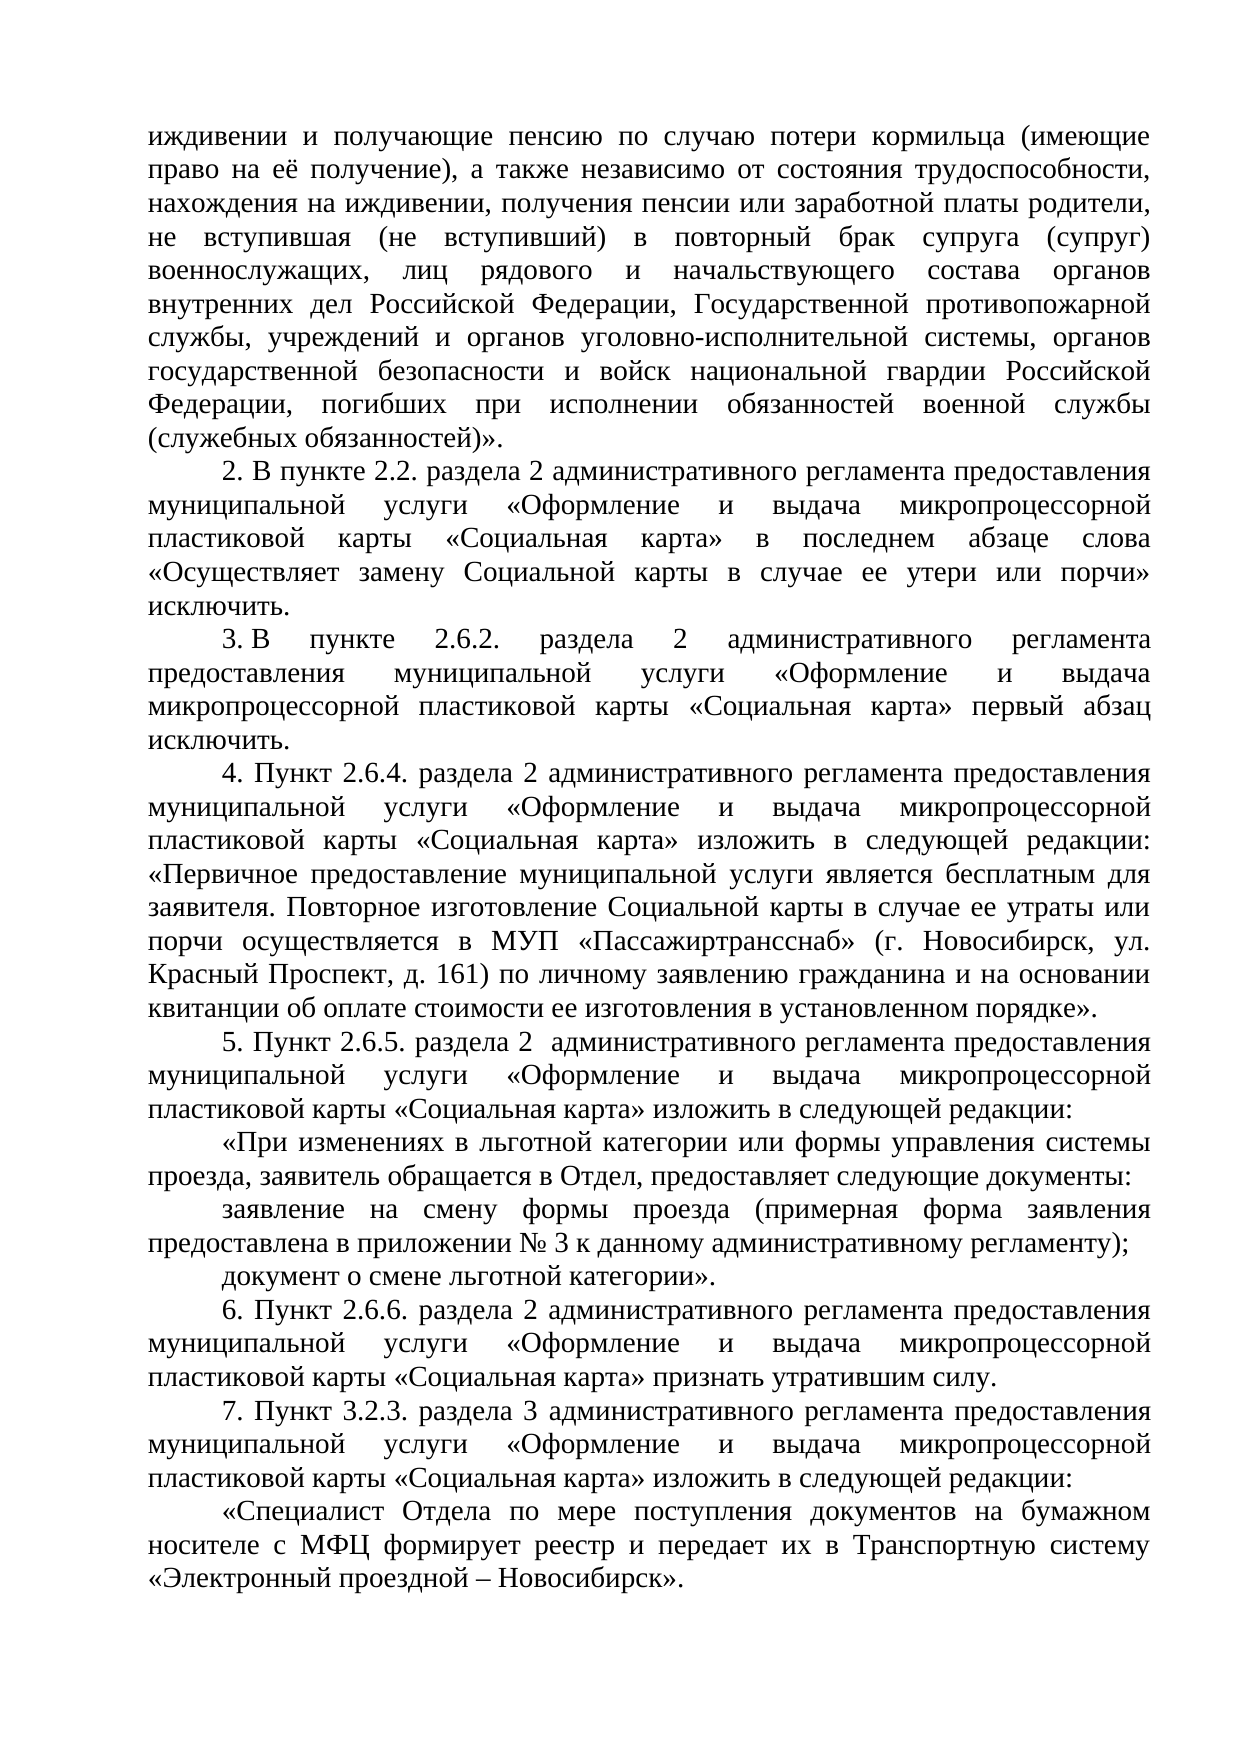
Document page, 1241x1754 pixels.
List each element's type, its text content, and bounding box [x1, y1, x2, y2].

text 7. Пункт 3.2.3. раздела 3 административного регламента предоставления муниципальной услуги «Оформление и выдача микропроцессорной пластиковой карты «Социальная карта» изложить в следующей редакции: [148, 1393, 1152, 1493]
text 4. Пункт 2.6.4. раздела 2 административного регламента предоставления муниципальной услуги «Оформление и выдача микропроцессорной пластиковой карты «Социальная карта» изложить в следующей редакции: «Первичное предоставление муниципальной услуги является бесплатным для заявителя. Повторное изготовление Социальной карты в случае ее утраты или порчи осуществляется в МУП «Пассажиртрансснаб» (г. Новосибирск, ул. Красный Проспект, д. 161) по личному заявлению гражданина и на основании квитанции об оплате стоимости ее изготовления в установленном порядке». [148, 755, 1152, 1024]
text «Специалист Отдела по мере поступления документов на бумажном носителе с МФЦ формирует реестр и передает их в Транспортную систему «Электронный проездной – Новосибирск». [148, 1493, 1152, 1594]
text документ о смене льготной категории». [148, 1258, 1152, 1292]
text 3. В пункте 2.6.2. раздела 2 административного регламента предоставления муниципальной услуги «Оформление и выдача микропроцессорной пластиковой карты «Социальная карта» первый абзац исключить. [148, 621, 1152, 755]
text 5. Пункт 2.6.5. раздела 2 административного регламента предоставления муниципальной услуги «Оформление и выдача микропроцессорной пластиковой карты «Социальная карта» изложить в следующей редакции: [148, 1024, 1152, 1124]
text заявление на смену формы проезда (примерная форма заявления предоставлена в приложении № 3 к данному административному регламенту); [148, 1191, 1152, 1258]
text 6. Пункт 2.6.6. раздела 2 административного регламента предоставления муниципальной услуги «Оформление и выдача микропроцессорной пластиковой карты «Социальная карта» признать утратившим силу. [148, 1292, 1152, 1393]
text 2. В пункте 2.2. раздела 2 административного регламента предоставления муниципальной услуги «Оформление и выдача микропроцессорной пластиковой карты «Социальная карта» в последнем абзаце слова «Осуществляет замену Социальной карты в случае ее утери или порчи» исключить. [148, 453, 1152, 621]
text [148, 118, 1152, 453]
text «При изменениях в льготной категории или формы управления системы проезда, заявитель обращается в Отдел, предоставляет следующие документы: [148, 1124, 1152, 1191]
